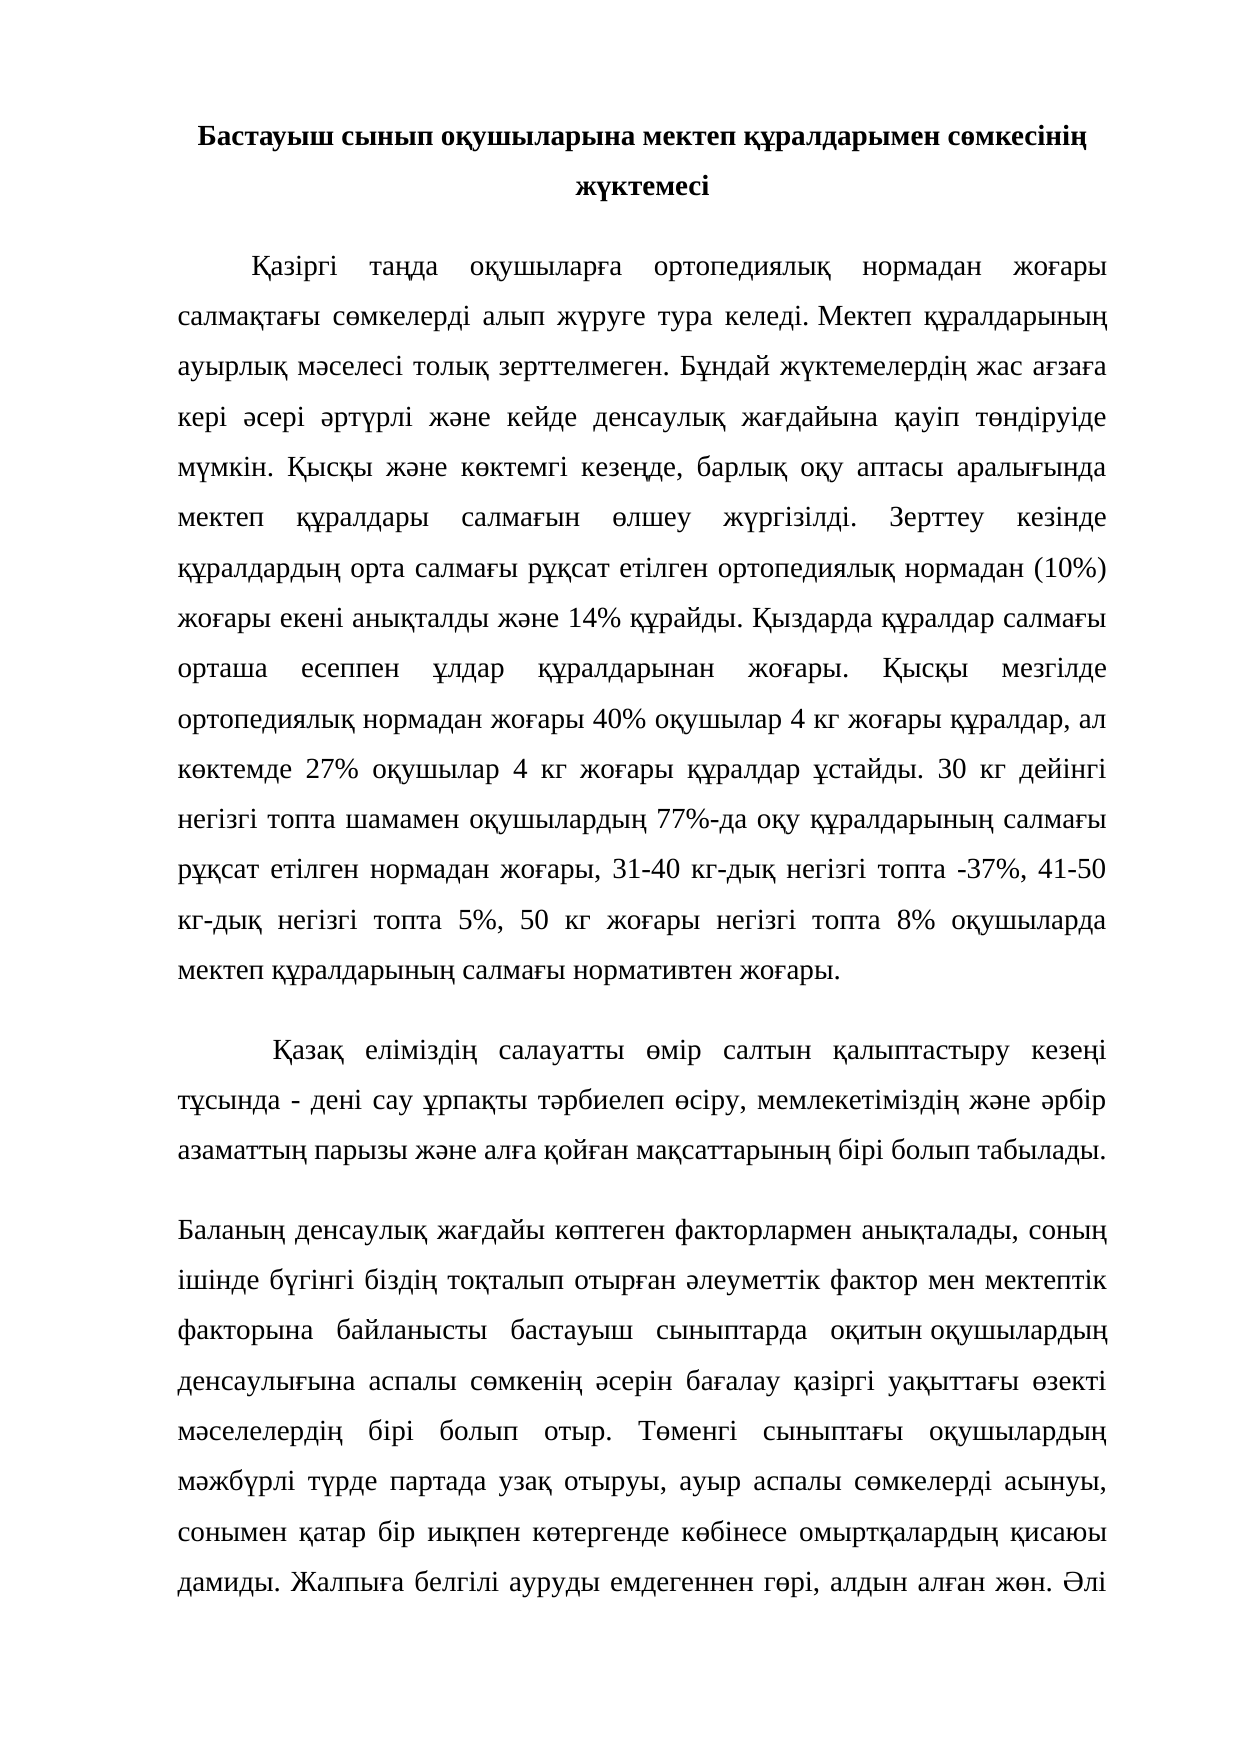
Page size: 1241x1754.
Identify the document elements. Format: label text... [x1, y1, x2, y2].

text Бастауыш сынып оқушыларына мектеп құралдарымен сөмкесінің жүктемесі [177, 118, 1107, 202]
text Қазақ еліміздің салауатты өмір салтын қалыптастыру кезеңі тұсында - дені сау ұрпақты тәрбиелеп өсіру, мемлекетіміздің және әрбір азаматтың парызы және алға қойған мақсаттарының бірі болып табылады. [177, 1032, 1107, 1166]
text Қазіргі таңда оқушыларға ортопедиялық нормадан жоғары салмақтағы сөмкелерді алып жүруге тура келеді. Мектеп құралдарының ауырлық мәселесі толық зерттелмеген. Бұндай жүктемелердің жас ағзаға кері әсері әртүрлі және кейде денсаулық жағдайына қауіп төндіруіде мүмкін. Қысқы және көктемгі кезеңде, барлық оқу аптасы аралығында мектеп құралдары салмағын өлшеу жүргізілді. Зерттеу кезінде құралдардың орта салмағы рұқсат етілген ортопедиялық нормадан (10%) жоғары екені анықталды және 14% құрайды. Қыздарда құралдар салмағы орташа есеппен ұлдар құралдарынан жоғары. Қысқы мезгілде ортопедиялық нормадан жоғары 40% оқушылар 4 кг жоғары құралдар, ал көктемде 27% оқушылар 4 кг жоғары құралдар ұстайды. 30 кг дейінгі негізгі топта шамамен оқушылардың 77%-да оқу құралдарының салмағы рұқсат етілген нормадан жоғары, 31-40 кг-дық негізгі топта -37%, 41-50 кг-дық негізгі топта 5%, 50 кг жоғары негізгі топта 8% оқушыларда мектеп құралдарының салмағы нормативтен жоғары. [177, 248, 1107, 986]
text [177, 1212, 1107, 1598]
